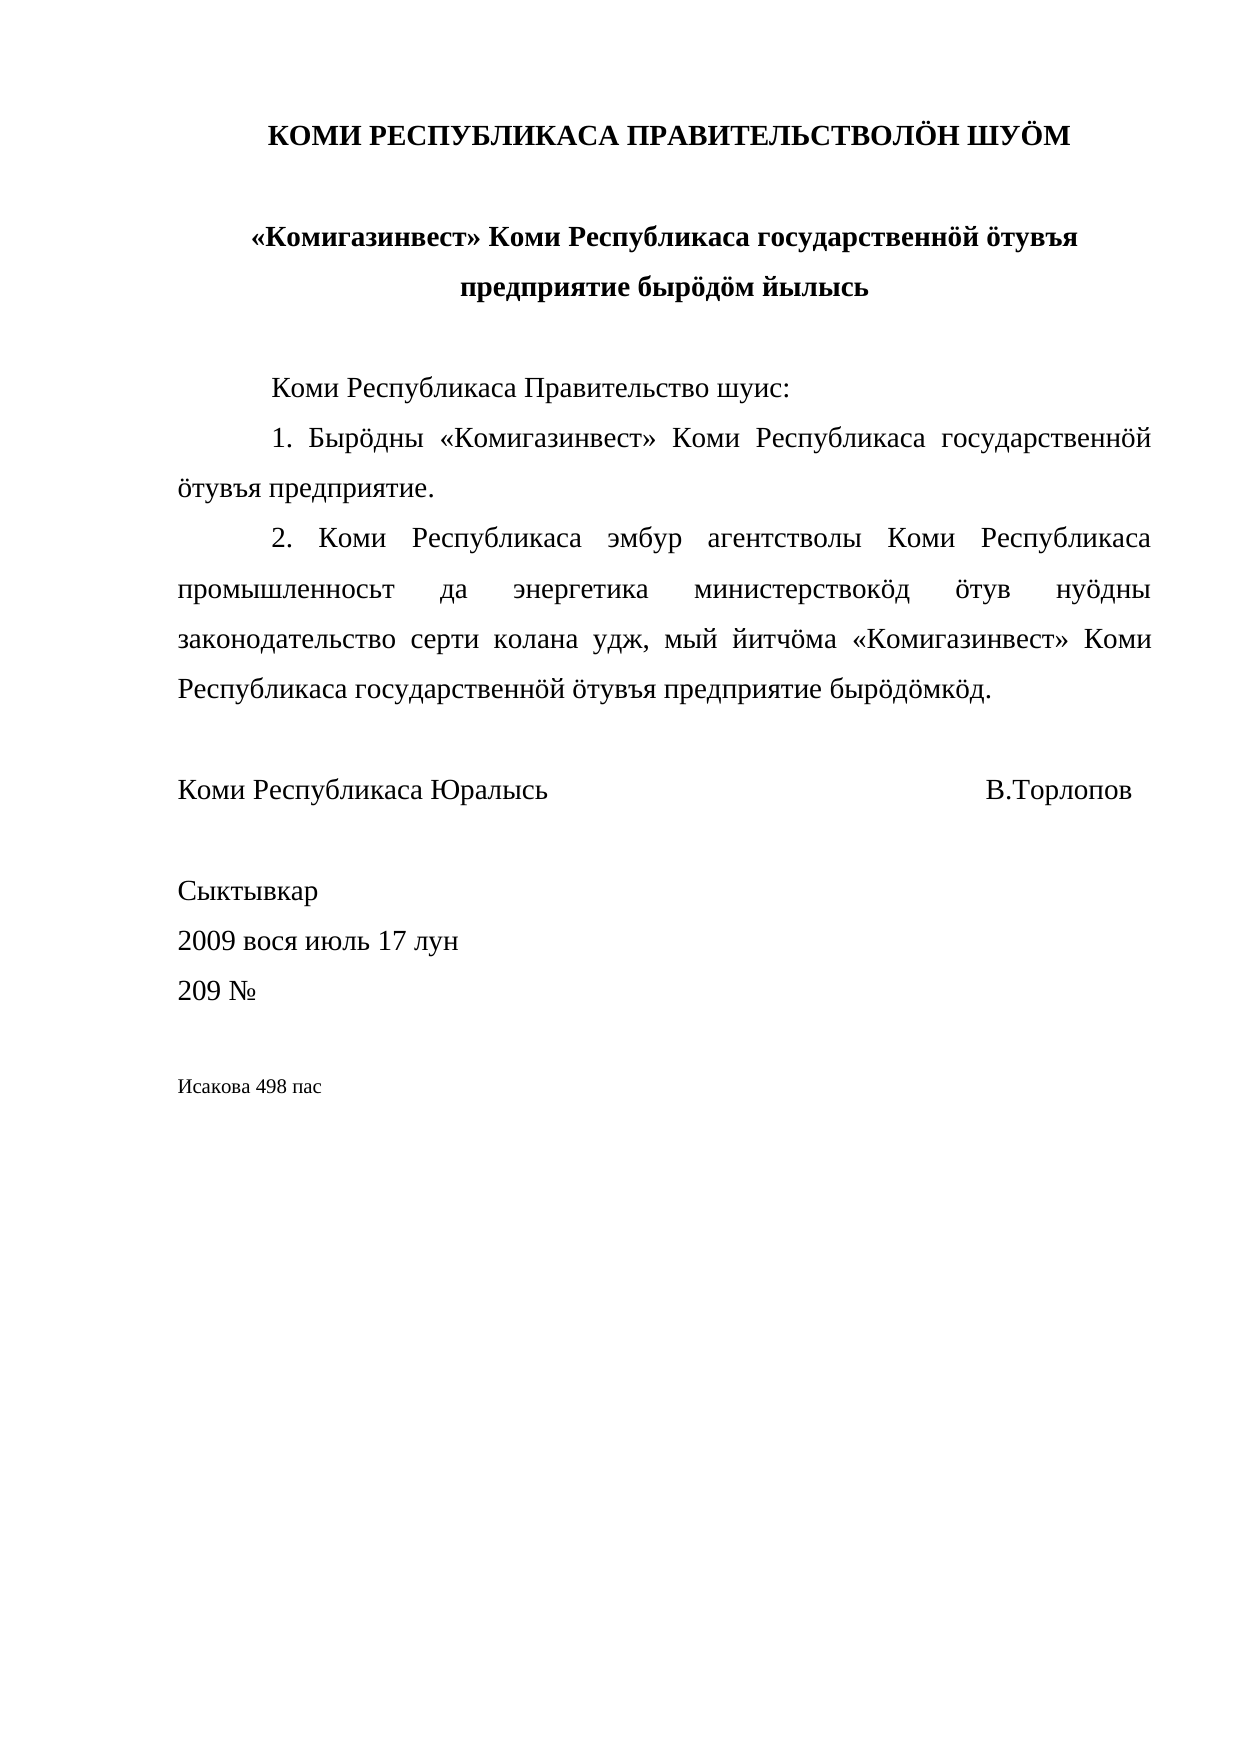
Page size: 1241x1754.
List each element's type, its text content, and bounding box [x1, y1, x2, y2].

text Коми Республикаса Юралысь В.Торлопов [177, 772, 1152, 806]
text Исакова 498 пас [177, 1074, 1152, 1098]
text Коми Республикаса Правительство шуис: [177, 370, 1152, 403]
text КОМИ РЕСПУБЛИКАСА ПРАВИТЕЛЬСТВОЛÖН ШУÖМ [177, 118, 1162, 152]
text 209 № [177, 973, 1152, 1007]
text Сыктывкар [177, 873, 1152, 906]
text 2009 вося июль 17 лун [177, 923, 1152, 957]
text 2. Коми Республикаса эмбур агентстволы Коми Республикаса промышленносьт да энергетика министерствокöд öтув нуöдны законодательство серти колана удж, мый йитчöма «Комигазинвест» Коми Республикаса государственнöй öтувъя предприятие бырöдöмкöд. [177, 521, 1152, 705]
text 1. Бырöдны «Комигазинвест» Коми Республикаса государственнöй öтувъя предприятие. [177, 420, 1152, 504]
text «Комигазинвест» Коми Республикаса государственнöй öтувъя предприятие бырöдöм йылысь [177, 219, 1152, 303]
